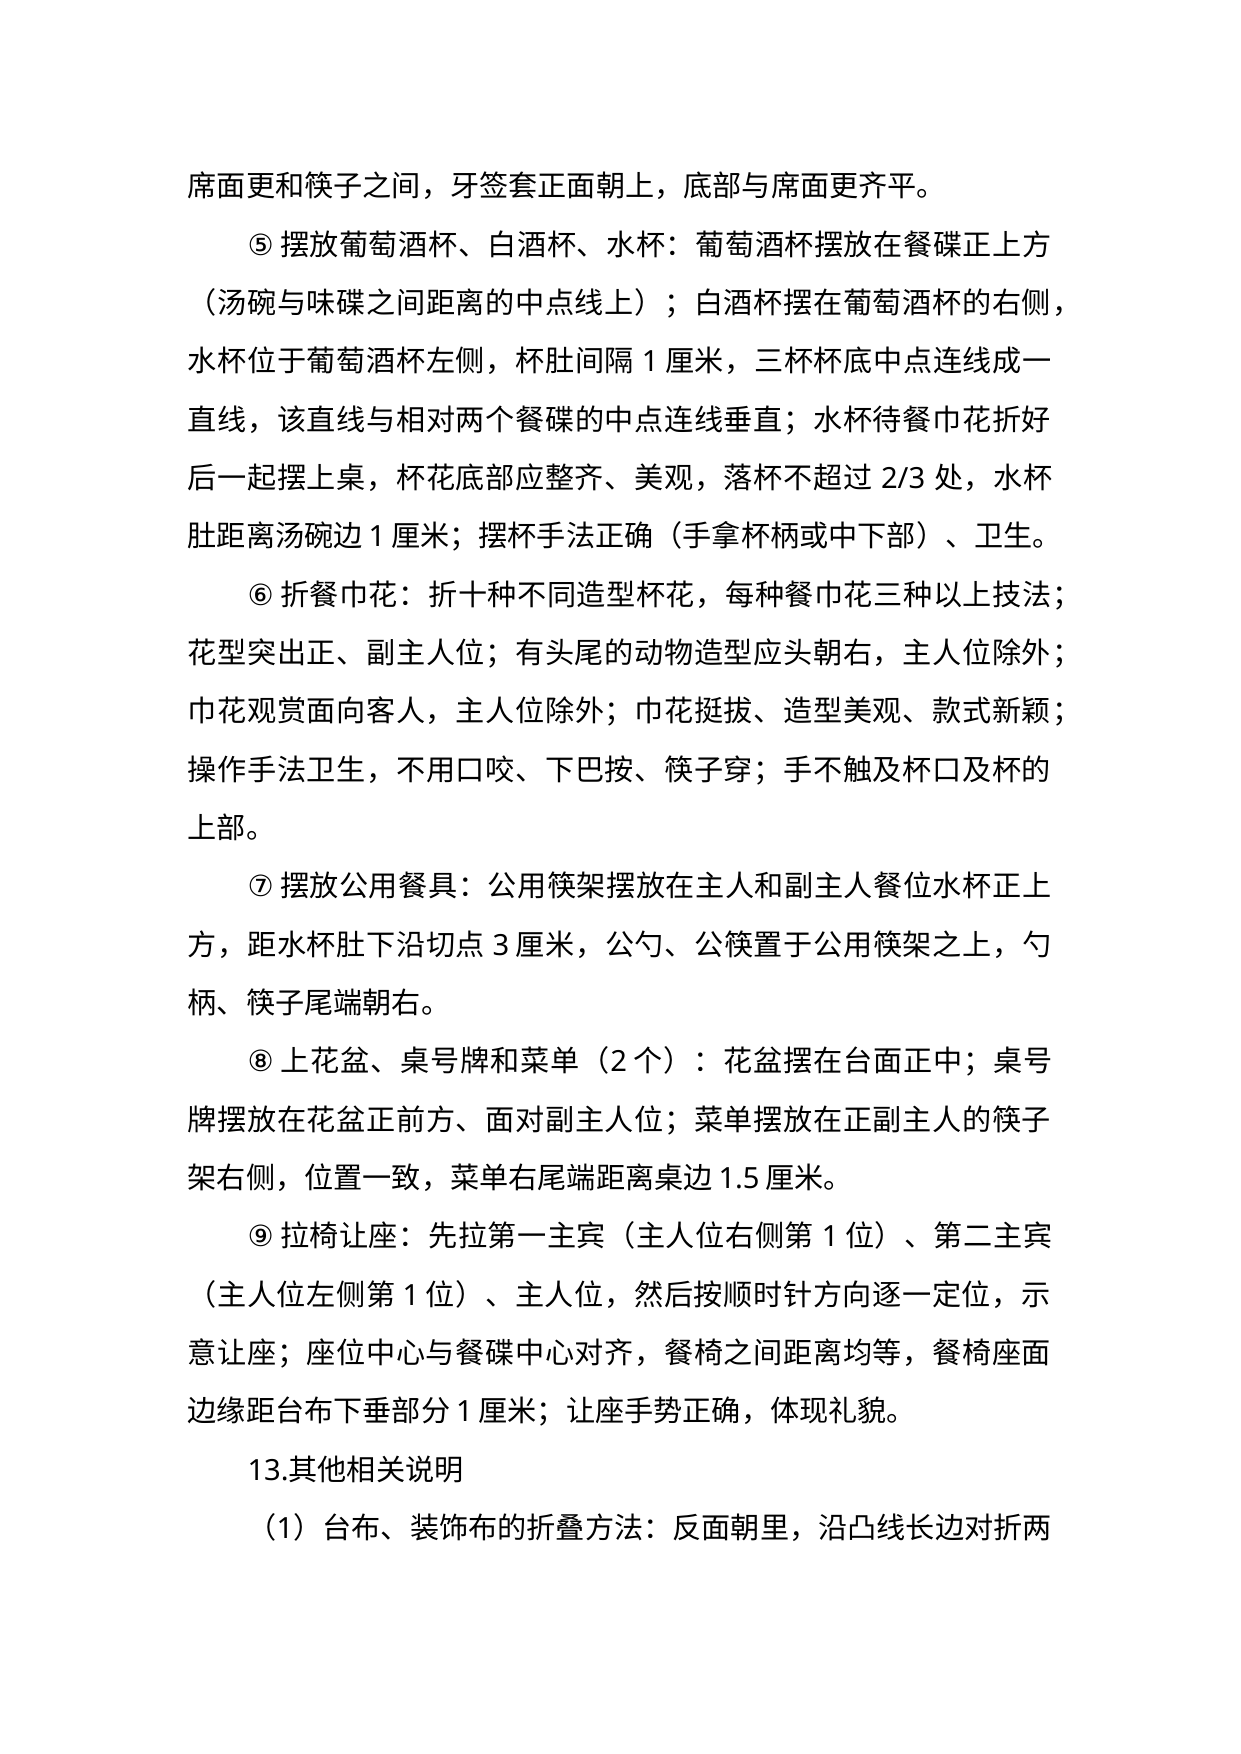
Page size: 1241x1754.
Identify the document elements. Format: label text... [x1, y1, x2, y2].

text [187, 150, 1053, 208]
text ⑨拉椅让座：先拉第一主宾（主人位右侧第1位）、第二主宾（主人位左侧第1位）、主人位，然后按顺时针方向逐一定位，示意让座；座位中心与餐碟中心对齐，餐椅之间距离均等，餐椅座面边缘距台布下垂部分1厘米；让座手势正确，体现礼貌。 [187, 1200, 1053, 1433]
text ⑦摆放公用餐具：公用筷架摆放在主人和副主人餐位水杯正上方，距水杯肚下沿切点3厘米，公勺、公筷置于公用筷架之上，勺柄、筷子尾端朝右。 [187, 850, 1053, 1025]
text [187, 1492, 1053, 1550]
text ⑥折餐巾花：折十种不同造型杯花，每种餐巾花三种以上技法；花型突出正、副主人位；有头尾的动物造型应头朝右，主人位除外；巾花观赏面向客人，主人位除外；巾花挺拔、造型美观、款式新颖；操作手法卫生，不用口咬、下巴按、筷子穿；手不触及杯口及杯的上部。 [187, 558, 1053, 850]
text 13.其他相关说明 [187, 1433, 1053, 1492]
text ⑤摆放葡萄酒杯、白酒杯、水杯：葡萄酒杯摆放在餐碟正上方（汤碗与味碟之间距离的中点线上）；白酒杯摆在葡萄酒杯的右侧，水杯位于葡萄酒杯左侧，杯肚间隔1厘米，三杯杯底中点连线成一直线，该直线与相对两个餐碟的中点连线垂直；水杯待餐巾花折好后一起摆上桌，杯花底部应整齐、美观，落杯不超过2/3 处，水杯肚距离汤碗边1厘米；摆杯手法正确（手拿杯柄或中下部）、卫生。 [187, 208, 1053, 558]
text ⑧上花盆、桌号牌和菜单（2个）：花盆摆在台面正中；桌号牌摆放在花盆正前方、面对副主人位；菜单摆放在正副主人的筷子架右侧，位置一致，菜单右尾端距离桌边1.5厘米。 [187, 1025, 1053, 1200]
